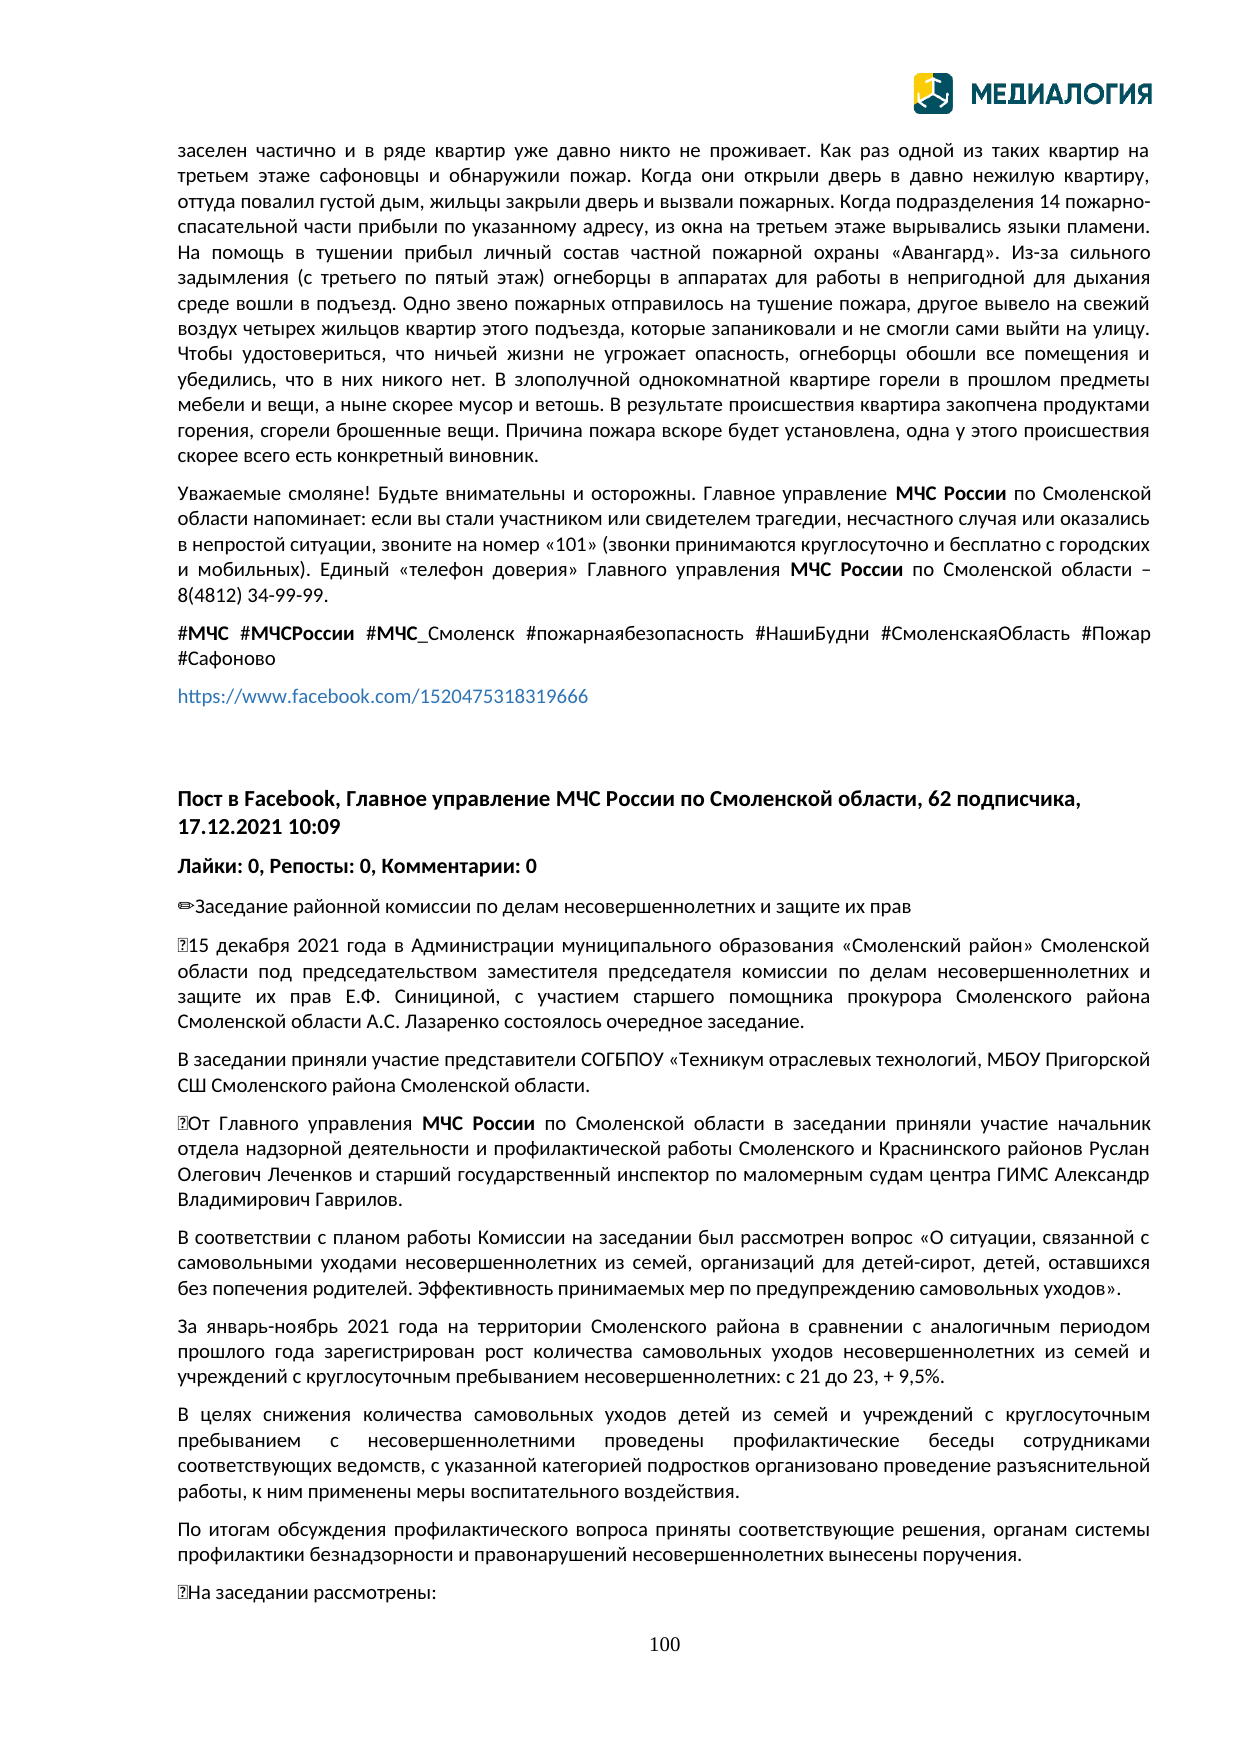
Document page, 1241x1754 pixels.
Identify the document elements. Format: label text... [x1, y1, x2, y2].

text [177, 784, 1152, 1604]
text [177, 137, 1152, 468]
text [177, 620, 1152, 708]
picture [913, 73, 1152, 114]
